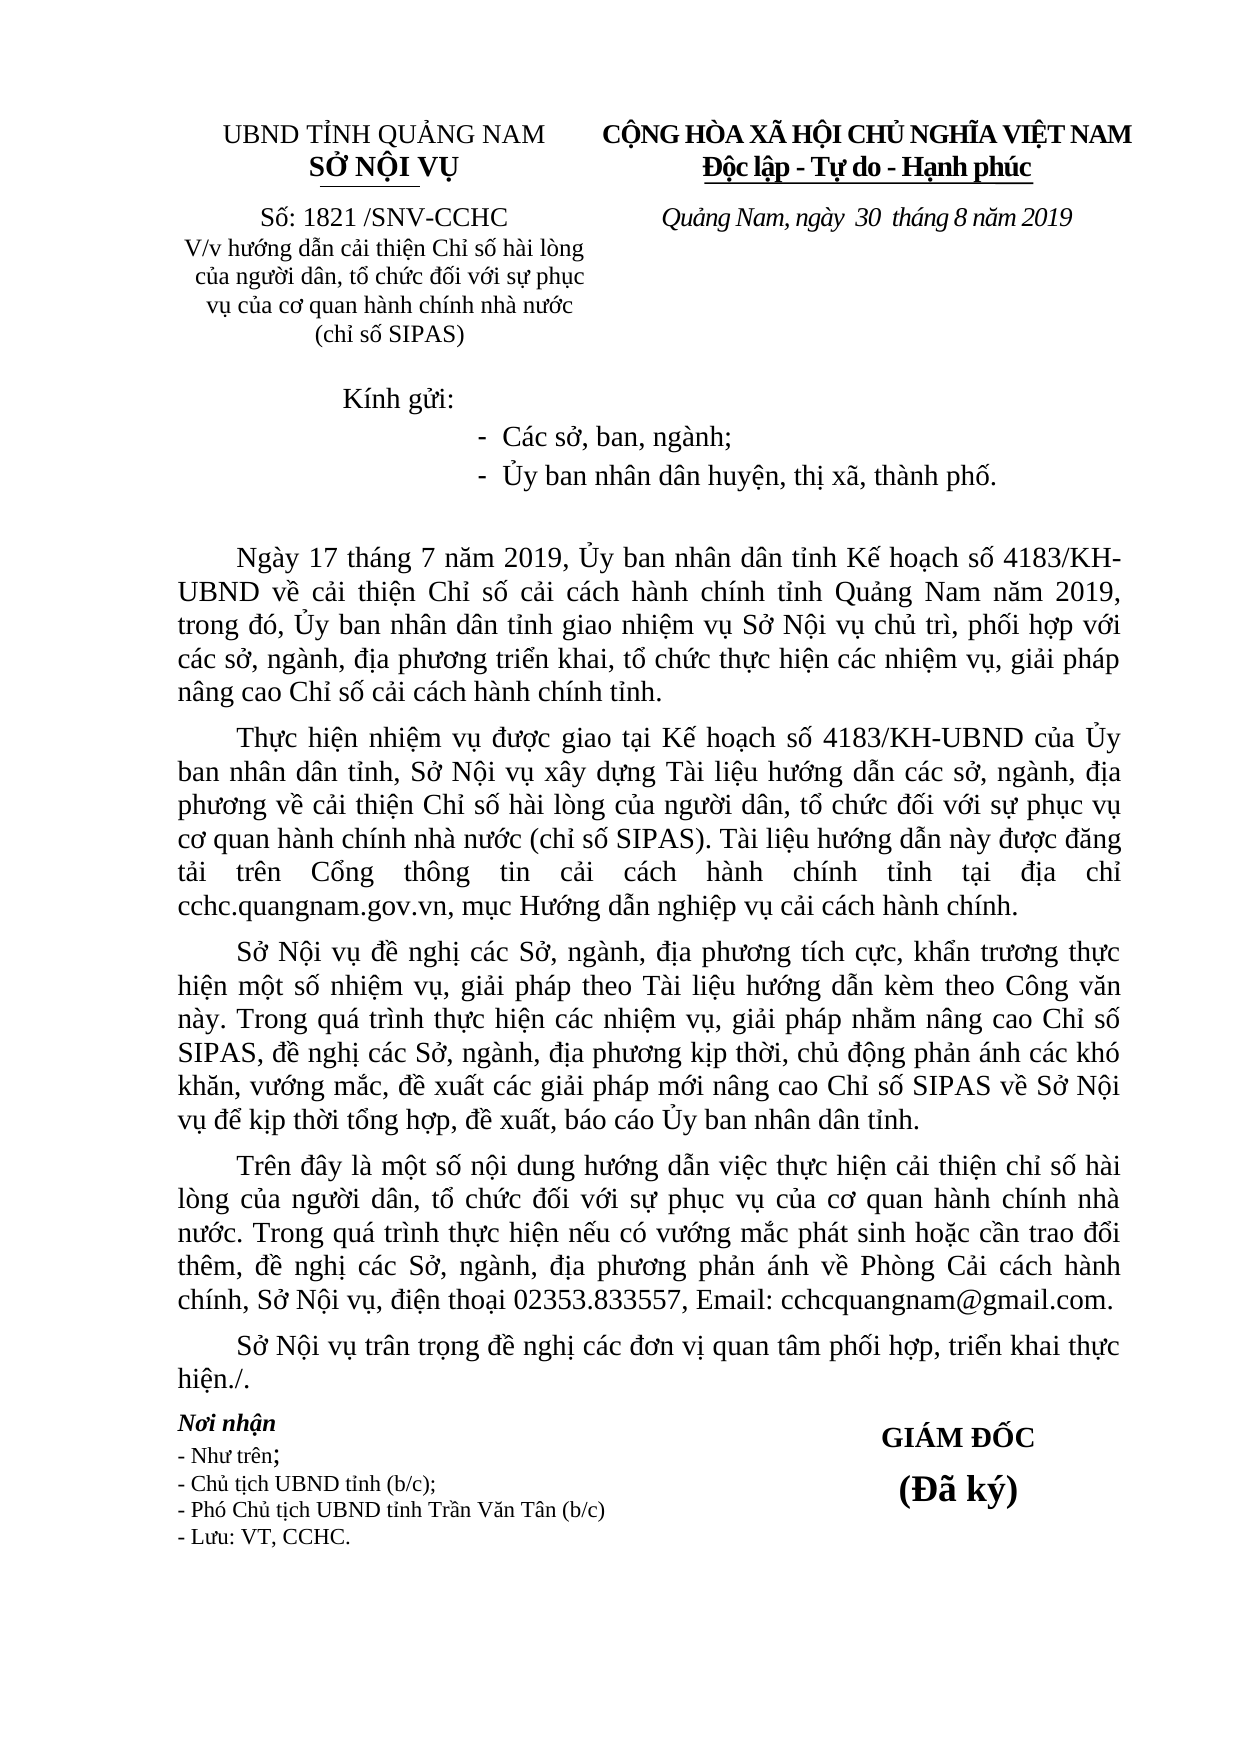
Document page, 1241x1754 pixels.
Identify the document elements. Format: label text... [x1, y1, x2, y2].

text Trên đây là một số nội dung hướng dẫn việc thực hiện cải thiện chỉ số hài lòng của người dân, tổ chức đối với sự phục vụ của cơ quan hành chính nhà nước. Trong quá trình thực hiện nếu có vướng mắc phát sinh hoặc cần trao đổi thêm, đề nghị các Sở, ngành, địa phương phản ánh về Phòng Cải cách hành chính, Sở Nội vụ, điện thoại 02353.833557, Email: cchcquangnam@gmail.com. [177, 1148, 1122, 1316]
subtitle Kính gửi: [177, 381, 1122, 415]
text Sở Nội vụ đề nghị các Sở, ngành, địa phương tích cực, khẩn trương thực hiện một số nhiệm vụ, giải pháp theo Tài liệu hướng dẫn kèm theo Công văn này. Trong quá trình thực hiện các nhiệm vụ, giải pháp nhằm nâng cao Chỉ số SIPAS, đề nghị các Sở, ngành, địa phương kịp thời, chủ động phản ánh các khó khăn, vướng mắc, đề xuất các giải pháp mới nâng cao Chỉ số SIPAS về Sở Nội vụ để kịp thời tổng hợp, đề xuất, báo cáo Ủy ban nhân dân tỉnh. [177, 934, 1122, 1135]
list Ủy ban nhân dân huyện, thị xã, thành phố. [477, 454, 1122, 494]
text Thực hiện nhiệm vụ được giao tại Kế hoạch số 4183/KH-UBND của Ủy ban nhân dân tỉnh, Sở Nội vụ xây dựng Tài liệu hướng dẫn các sở, ngành, địa phương về cải thiện Chỉ số hài lòng của người dân, tổ chức đối với sự phục vụ cơ quan hành chính nhà nước (chỉ số SIPAS). Tài liệu hướng dẫn này được đăng tải trên Cổng thông tin cải cách hành chính tỉnh tại địa chỉ cchc.quangnam.gov.vn, mục Hướng dẫn nghiệp vụ cải cách hành chính. [177, 720, 1122, 922]
list Các sở, ban, ngành; [477, 415, 1122, 454]
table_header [166, 1408, 783, 1597]
table_header CỘNG HÒA XÃ HỘI CHỦ NGHĨA VIỆT Độc lập - Tự do - Hạnh phúc Quảng Nam, ngày 30 tháng 8 năm 2019 [591, 118, 1144, 381]
text Ngày 17 tháng 7 năm 2019, Ủy ban nhân dân tỉnh Kế hoạch số 4183/KH-UBND về cải thiện Chỉ số cải cách hành chính tỉnh Quảng Nam năm 2019, trong đó, Ủy ban nhân dân tỉnh giao nhiệm vụ Sở Nội vụ chủ trì, phối hợp với các sở, ngành, địa phương triển khai, tổ chức thực hiện các nhiệm vụ, giải pháp nâng cao Chỉ số cải cách hành chính tỉnh. [177, 540, 1122, 708]
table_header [784, 1408, 1133, 1597]
table_header UBND TỈNH QUẢNG NAM SỞ NỘI VỤ Số: 1821 /SNV-CCHC V/v hướng dẫn cải thiện Chỉ số hài lòng của người dân, tổ chức đối với sự phục vụ của cơ quan hành chính nhà nước (chỉ số SIPAS) [177, 118, 591, 381]
text Sở Nội vụ trân trọng đề nghị các đơn vị quan tâm phối hợp, triển khai thực hiện./. [177, 1328, 1122, 1395]
